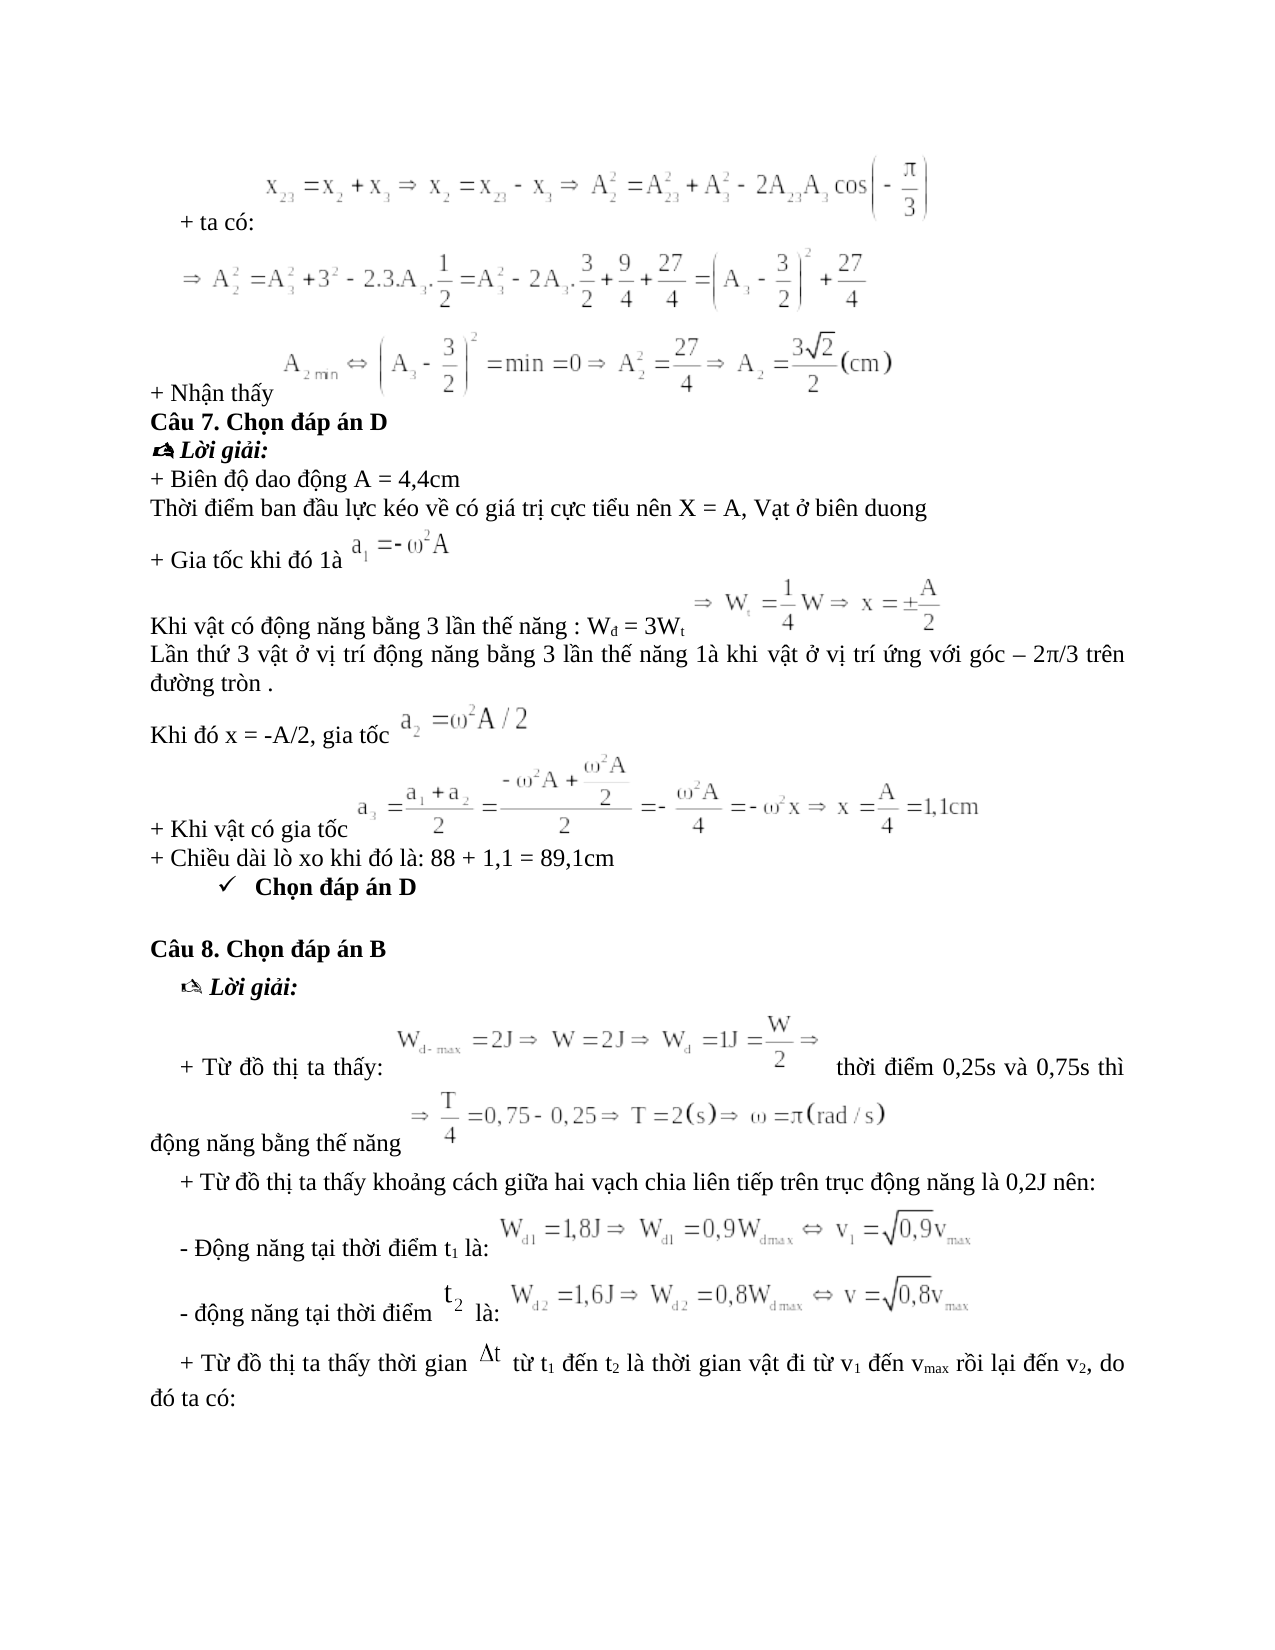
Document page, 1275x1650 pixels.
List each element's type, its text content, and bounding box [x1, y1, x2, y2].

text + ta có: [150, 150, 1125, 236]
text - Động năng tại thời điểm t1 là: [150, 1206, 1125, 1261]
text + Chiều dài lò xo khi đó là: 88 + 1,1 = 89,1cm [150, 843, 1125, 872]
text + Từ đồ thị ta thấy khoảng cách giữa hai vạch chia liên tiếp trên trục động năng là 0,2J nên: [150, 1167, 1125, 1196]
text Câu 7. Chọn đáp án D [150, 407, 1125, 436]
text Lời giải: [150, 436, 1125, 464]
text + Từ đồ thị ta thấy: thời điểm 0,25s và 0,75s thì động năng bằng thế năng [150, 1011, 1125, 1157]
text Câu 8. Chọn đáp án B [150, 934, 1125, 962]
text Khi vật có động năng bằng 3 lần thế năng : Wđ = 3Wt [150, 573, 1125, 639]
text + Biên độ dao động A = 4,4cm [150, 464, 1125, 493]
text Lời giải: [150, 972, 1125, 1001]
text Lần thứ 3 vật ở vị trí động năng bằng 3 lần thế năng 1à khi vật ở vị trí ứng với góc – 2π/3 trên đường tròn . [150, 639, 1125, 697]
text Khi đó x = -A/2, gia tốc [150, 697, 1125, 748]
text + Nhận thấy [150, 325, 1125, 407]
text - động năng tại thời điểm là: [150, 1271, 1125, 1327]
text + Gia tốc khi đó 1à [150, 522, 1125, 573]
list Chọn đáp án D [217, 872, 1125, 901]
text + Khi vật có gia tốc [150, 748, 1125, 843]
text + Từ đồ thị ta thấy thời gian từ t1 đến t2 là thời gian vật đi từ v1 đến vmax rồi lại đến v2, do đó ta có: [150, 1337, 1125, 1411]
text Thời điểm ban đầu lực kéo về có giá trị cực tiểu nên X = A, Vạt ở biên duong [150, 493, 1125, 522]
